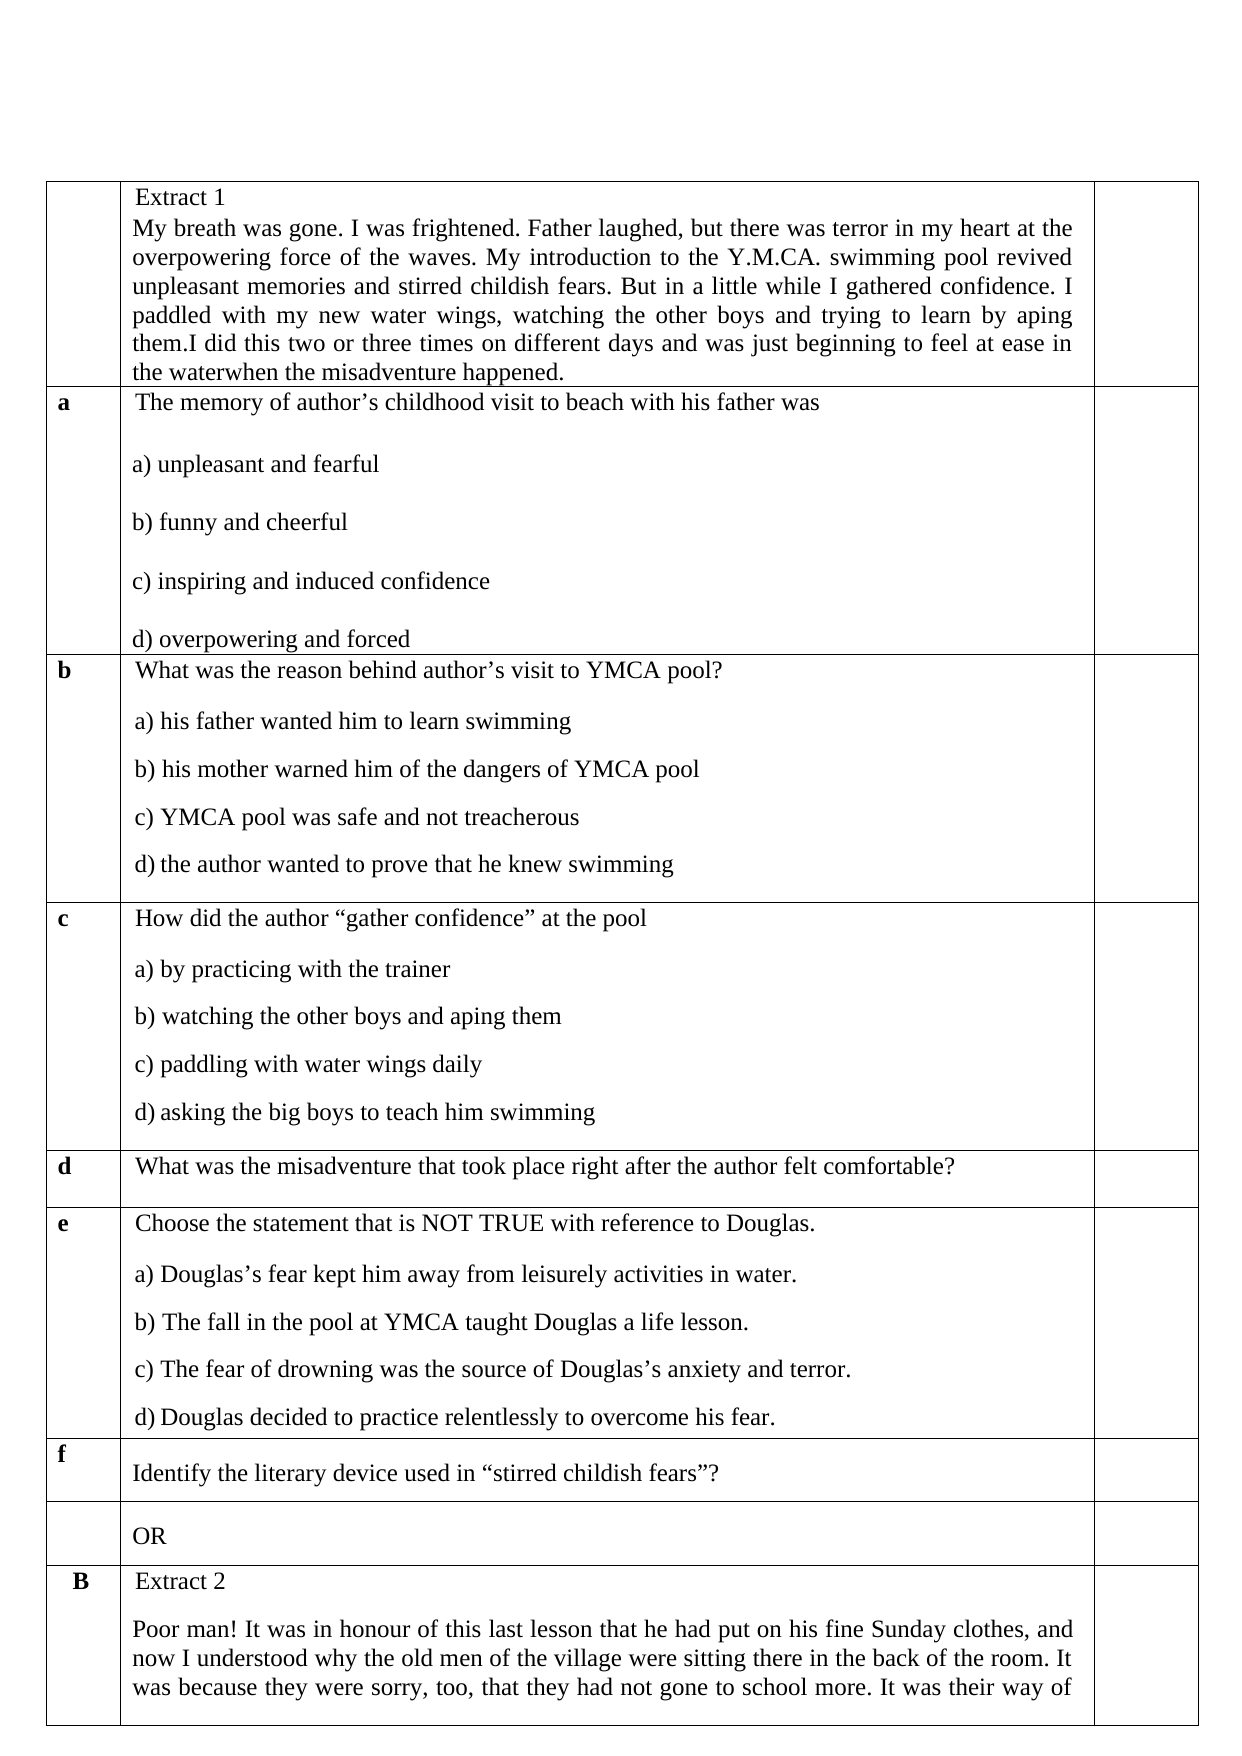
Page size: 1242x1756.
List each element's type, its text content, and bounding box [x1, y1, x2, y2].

table_cell [1095, 1566, 1198, 1725]
table_cell [1095, 903, 1198, 1150]
table_cell b [47, 655, 120, 902]
table_cell f [47, 1439, 120, 1501]
table_cell [1095, 1502, 1198, 1565]
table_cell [121, 1566, 1094, 1725]
table_cell [47, 1502, 120, 1565]
table_cell B [47, 1566, 120, 1725]
table_cell e [47, 1208, 120, 1438]
table_header [47, 182, 120, 386]
table_cell The memory of author’s childhood visit to beach with his father was unpleasant and fearful funny and cheerful inspiring and induced confidence overpowering and forced [121, 387, 1094, 654]
table_header [1095, 182, 1198, 386]
table_header Extract 1 My breath was gone. I was frightened. Father laughed, but there was terror in my heart at the overpowering force of the waves. My introduction to the Y.M.CA. swimming pool revived unpleasant memories and stirred childish fears. But in a little while I gathered confidence. I paddled with my new water wings, watching the other boys and trying to learn by aping them.I did this two or three times on different days and was just beginning to feel at ease in the waterwhen the misadventure happened. [121, 182, 1094, 386]
table_cell [1095, 1151, 1198, 1207]
table_cell [1095, 1439, 1198, 1501]
table_cell c [47, 903, 120, 1150]
table_cell a [47, 387, 120, 654]
table_cell What was the misadventure that took place right after the author felt comfortable? [121, 1151, 1094, 1207]
table_cell OR [121, 1502, 1094, 1565]
table_cell Identify the literary device used in “stirred childish fears”? [121, 1439, 1094, 1501]
table_cell [1095, 655, 1198, 902]
table_cell [1095, 387, 1198, 654]
table_cell [1095, 1208, 1198, 1438]
table_cell Choose the statement that is NOT TRUE with reference to Douglas. Douglas’s fear kept him away from leisurely activities in water. The fall in the pool at YMCA taught Douglas a life lesson. The fear of drowning was the source of Douglas’s anxiety and terror. Douglas decided to practice relentlessly to overcome his fear. [121, 1208, 1094, 1438]
table_cell d [47, 1151, 120, 1207]
table_cell What was the reason behind author’s visit to YMCA pool? his father wanted him to learn swimming his mother warned him of the dangers of YMCA pool YMCA pool was safe and not treacherous the author wanted to prove that he knew swimming [121, 655, 1094, 902]
table_cell How did the author “gather confidence” at the pool by practicing with the trainer watching the other boys and aping them paddling with water wings daily asking the big boys to teach him swimming [121, 903, 1094, 1150]
